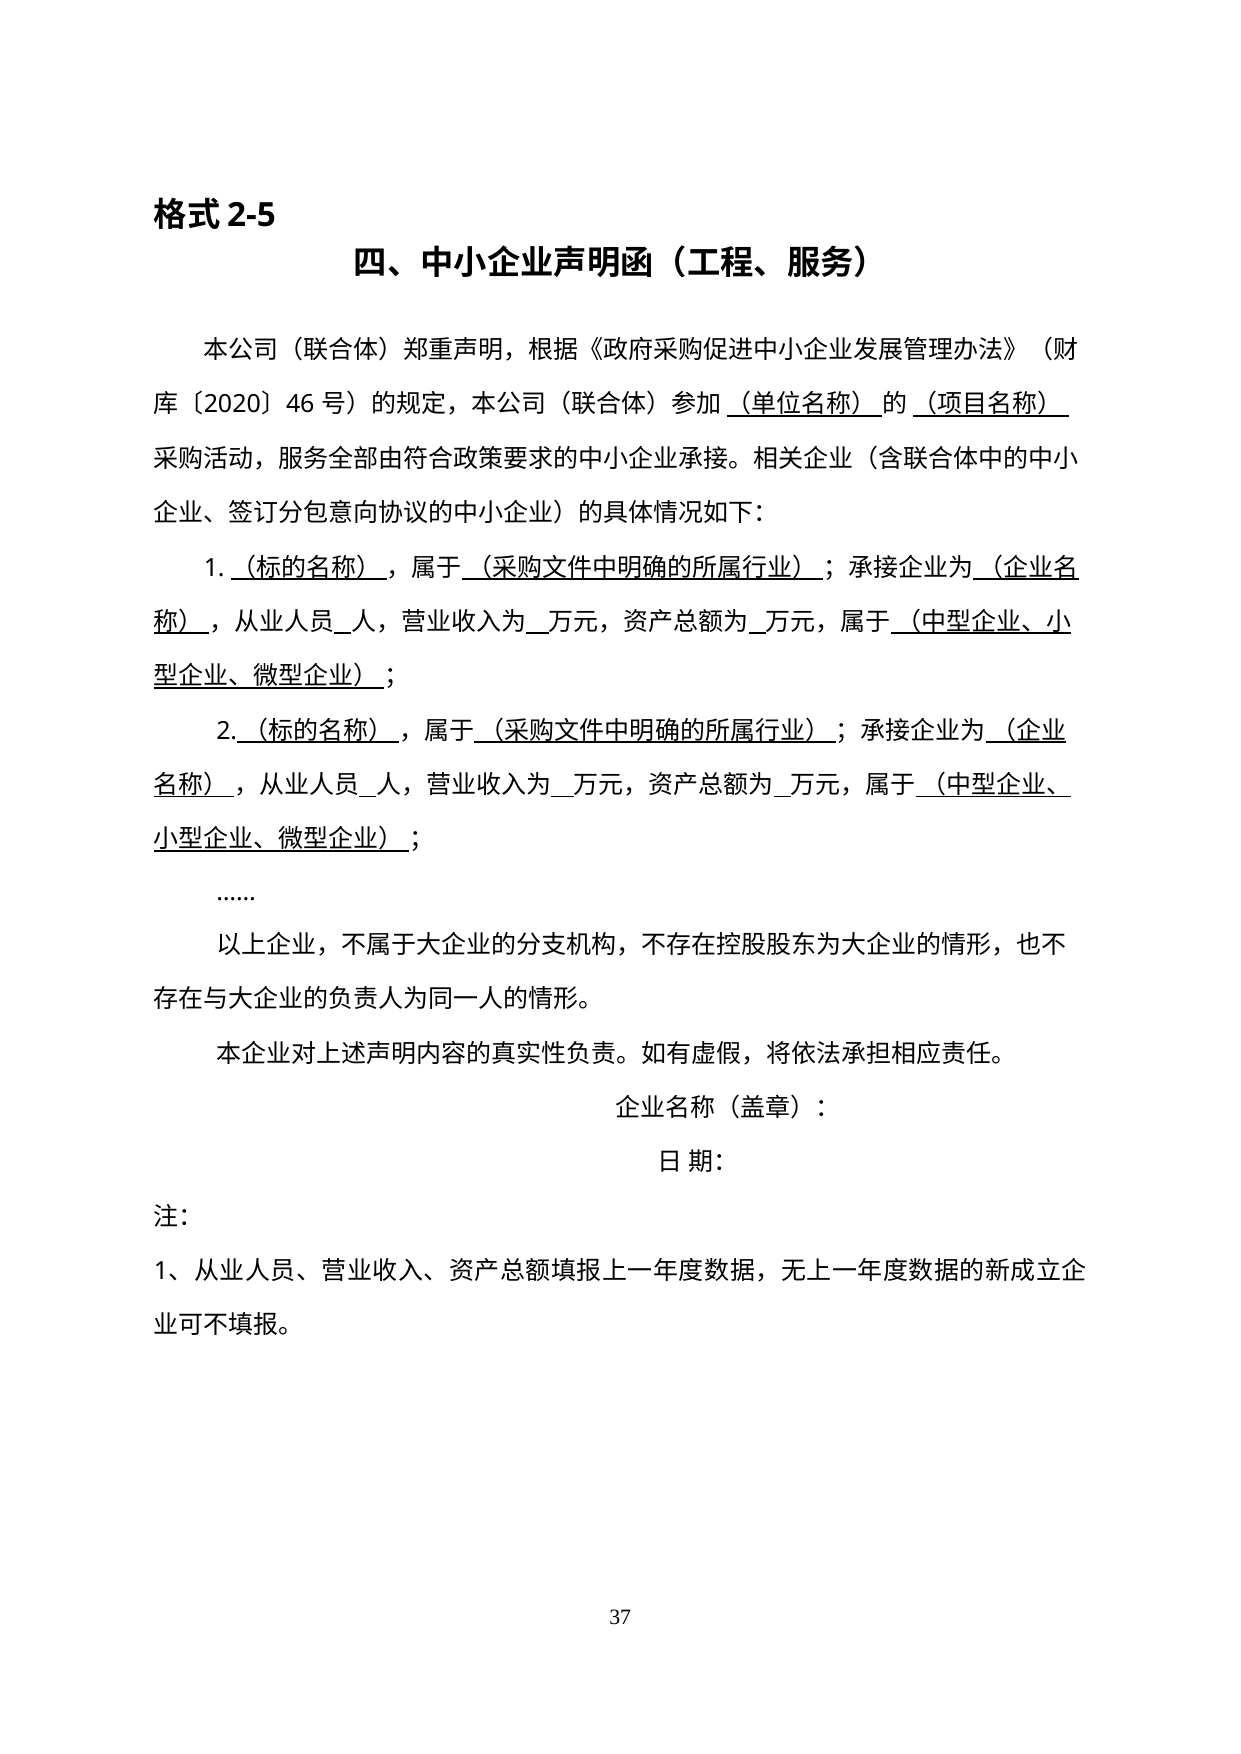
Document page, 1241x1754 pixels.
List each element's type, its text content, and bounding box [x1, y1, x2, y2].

text 日 期： [153, 1142, 1087, 1178]
text 本公司（联合体）郑重声明，根据《政府采购促进中小企业发展管理办法》（财库〔2020〕46 号）的规定，本公司（联合体）参加 （单位名称） 的 （项目名称） 采购活动，服务全部由符合政策要求的中小企业承接。相关企业（含联合体中的中小企业、签订分包意向协议的中小企业）的具体情况如下： 1. （标的名称） ，属于 （采购文件中明确的所属行业） ；承接企业为 （企业名称） ，从业人员 人，营业收入为 万元，资产总额为 万元，属于 （中型企业、小型企业、微型企业） ； [153, 329, 1087, 692]
text …… [153, 873, 1087, 907]
text 企业名称（盖章）： [153, 1087, 1087, 1124]
text 四、中小企业声明函（工程、服务） [153, 236, 1087, 284]
text 格式2-5 [153, 187, 1087, 236]
text 以上企业，不属于大企业的分支机构，不存在控股股东为大企业的情形，也不存在与大企业的负责人为同一人的情形。 [153, 924, 1087, 1015]
text 注： [153, 1196, 1087, 1232]
text 1、从业人员、营业收入、资产总额填报上一年度数据，无上一年度数据的新成立企业可不填报。 [153, 1251, 1087, 1341]
text 本企业对上述声明内容的真实性负责。如有虚假，将依法承担相应责任。 [153, 1033, 1087, 1069]
text 2. （标的名称） ，属于 （采购文件中明确的所属行业） ；承接企业为 （企业名称） ，从业人员 人，营业收入为 万元，资产总额为 万元，属于 （中型企业、小型企业、微型企业） ； [153, 710, 1087, 855]
